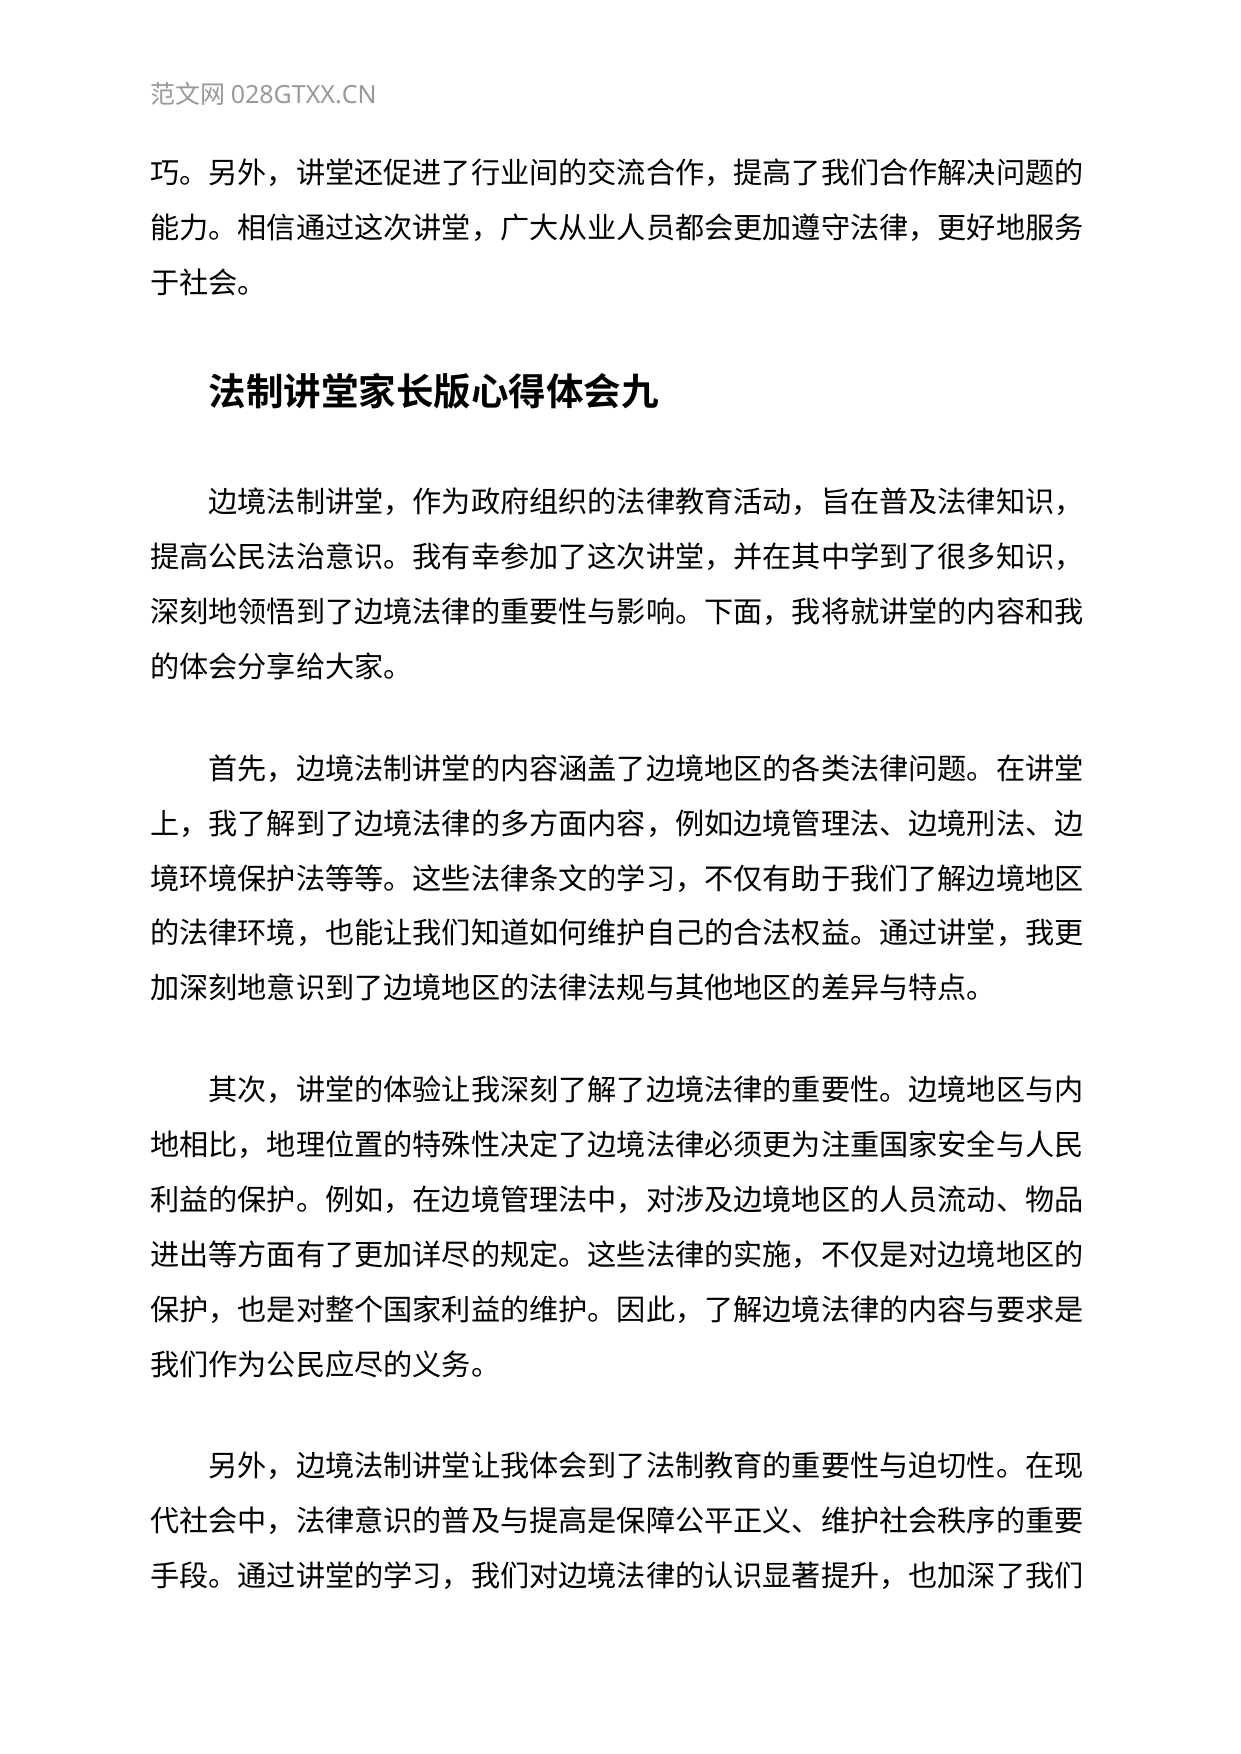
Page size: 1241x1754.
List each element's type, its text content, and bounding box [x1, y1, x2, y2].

text 边境法制讲堂，作为政府组织的法律教育活动，旨在普及法律知识，提高公民法治意识。我有幸参加了这次讲堂，并在其中学到了很多知识，深刻地领悟到了边境法律的重要性与影响。下面，我将就讲堂的内容和我的体会分享给大家。 [150, 479, 1090, 686]
text 法制讲堂家长版心得体会九 [150, 362, 1090, 416]
text 其次，讲堂的体验让我深刻了解了边境法律的重要性。边境地区与内地相比，地理位置的特殊性决定了边境法律必须更为注重国家安全与人民利益的保护。例如，在边境管理法中，对涉及边境地区的人员流动、物品进出等方面有了更加详尽的规定。这些法律的实施，不仅是对边境地区的保护，也是对整个国家利益的维护。因此，了解边境法律的内容与要求是我们作为公民应尽的义务。 [150, 1067, 1090, 1383]
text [150, 1443, 1090, 1595]
text 首先，边境法制讲堂的内容涵盖了边境地区的各类法律问题。在讲堂上，我了解到了边境法律的多方面内容，例如边境管理法、边境刑法、边境环境保护法等等。这些法律条文的学习，不仅有助于我们了解边境地区的法律环境，也能让我们知道如何维护自己的合法权益。通过讲堂，我更加深刻地意识到了边境地区的法律法规与其他地区的差异与特点。 [150, 745, 1090, 1007]
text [150, 150, 1090, 302]
